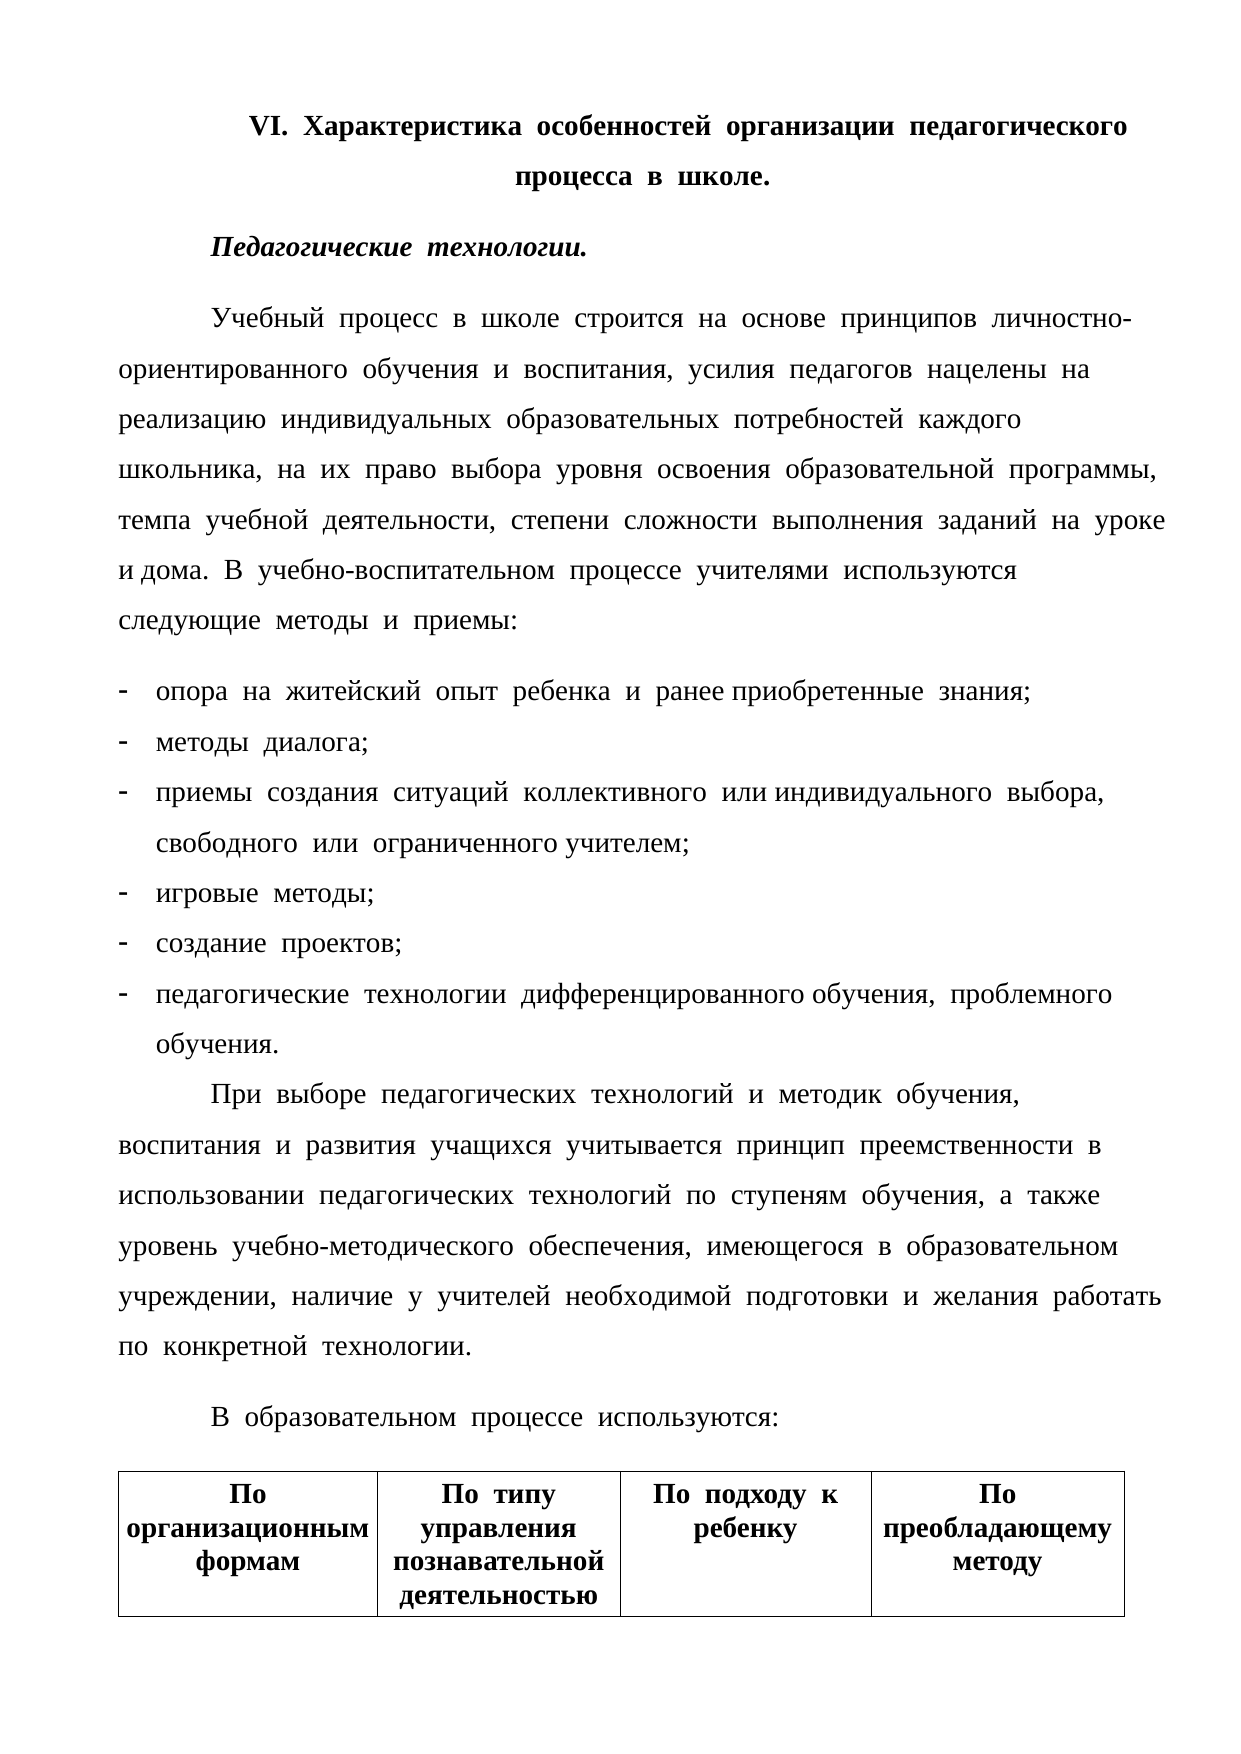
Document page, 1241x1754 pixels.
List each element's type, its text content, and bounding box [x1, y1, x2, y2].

list создание проектов; [118, 926, 1167, 959]
text Учебный процесс в школе строится на основе принципов личностно-ориентированного обучения и воспитания, усилия педагогов нацелены на реализацию индивидуальных образовательных потребностей каждого школьника, на их право выбора уровня освоения образовательной программы, темпа учебной деятельности, степени сложности выполнения заданий на уроке и дома. В учебно-воспитательном процессе учителями используются следующие методы и приемы: [118, 301, 1167, 636]
table_header По организационным формам [119, 1472, 377, 1616]
list методы диалога; [118, 724, 1167, 758]
text Педагогические технологии. [118, 229, 1167, 263]
table_header По преобладающему методу [872, 1472, 1124, 1616]
text VI. Характеристика особенностей организации педагогического процесса в школе. [118, 108, 1167, 192]
list педагогические технологии дифференцированного обучения, проблемного обучения. [118, 976, 1167, 1060]
text В образовательном процессе используются: [118, 1399, 1167, 1433]
table_header По подходу к ребенку [621, 1472, 871, 1616]
list игровые методы; [118, 875, 1167, 909]
list приемы создания ситуаций коллективного или индивидуального выбора, свободного или ограниченного учителем; [118, 774, 1167, 858]
text При выборе педагогических технологий и методик обучения, воспитания и развития учащихся учитывается принцип преемственности в использовании педагогических технологий по ступеням обучения, а также уровень учебно-методического обеспечения, имеющегося в образовательном учреждении, наличие у учителей необходимой подготовки и желания работать по конкретной технологии. [118, 1077, 1167, 1362]
table_header По типу управления познавательной деятельностью [378, 1472, 620, 1616]
list опора на житейский опыт ребенка и ранее приобретенные знания; [118, 673, 1167, 707]
